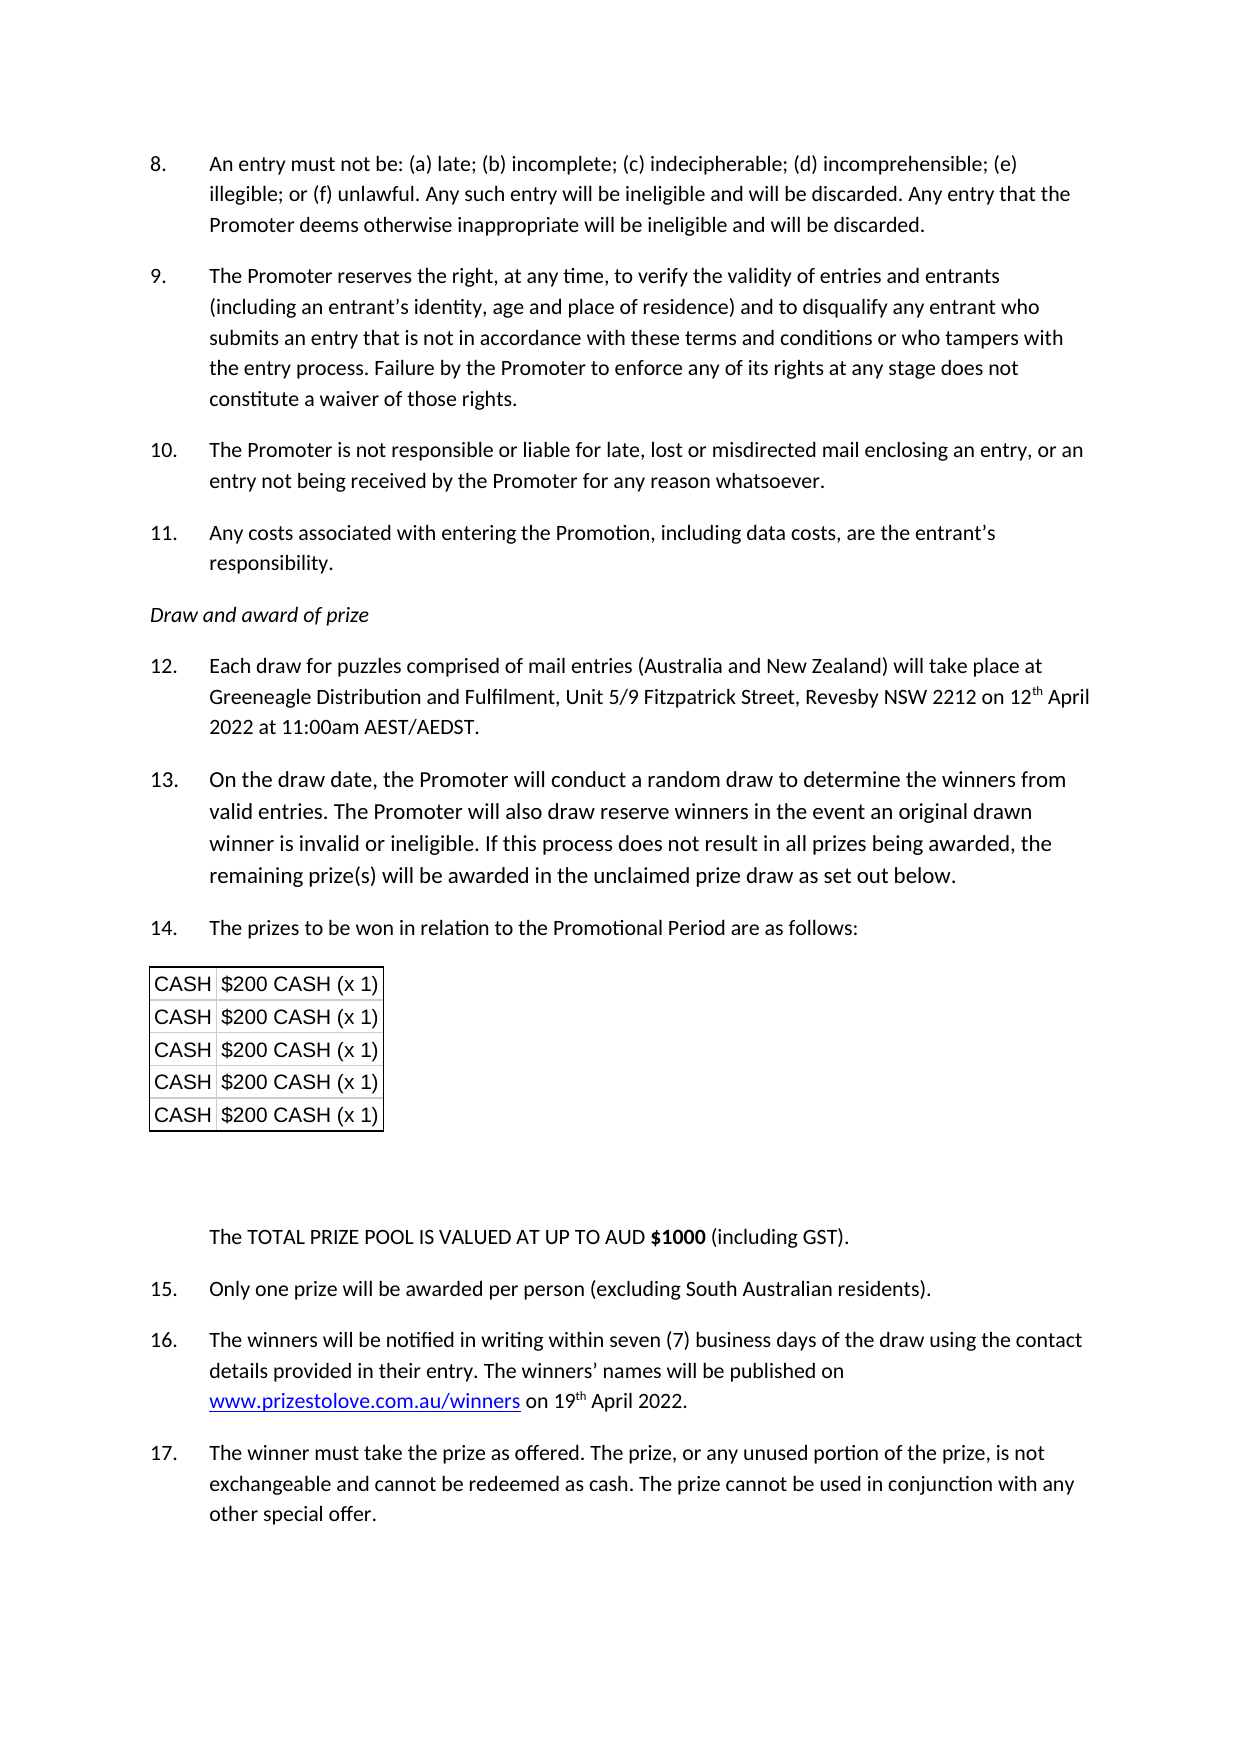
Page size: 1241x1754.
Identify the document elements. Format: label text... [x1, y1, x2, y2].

table_cell CASH [150, 1099, 216, 1130]
table_cell CASH [150, 1066, 216, 1097]
list Any costs associated with entering the Promotion, including data costs, are the entrant’s responsibility. [150, 519, 1090, 576]
table_cell CASH [150, 1033, 216, 1064]
table_header $200 CASH (x 1) [217, 968, 383, 999]
table_cell $200 CASH (x 1) [217, 1099, 383, 1130]
text Draw and award of prize [150, 601, 1090, 627]
table_cell CASH [150, 1001, 216, 1032]
list The Promoter is not responsible or liable for late, lost or misdirected mail enclosing an entry, or an entry not being received by the Promoter for any reason whatsoever. [150, 437, 1090, 494]
list The prizes to be won in relation to the Promotional Period are as follows: [150, 914, 1090, 941]
list Each draw for puzzles comprised of mail entries (Australia and New Zealand) will take place at Greeneagle Distribution and Fulfilment, Unit 5/9 Fitzpatrick Street, Revesby NSW 2212 on 12th April 2022 at 11:00am AEST/AEDST. [150, 652, 1090, 740]
table_cell $200 CASH (x 1) [217, 1066, 383, 1097]
table_cell $200 CASH (x 1) [217, 1033, 383, 1064]
table_cell $200 CASH (x 1) [217, 1001, 383, 1032]
list An entry must not be: (a) late; (b) incomplete; (c) indecipherable; (d) incomprehensible; (e) illegible; or (f) unlawful. Any such entry will be ineligible and will be discarded. Any entry that the Promoter deems otherwise inappropriate will be ineligible and will be discarded. [150, 150, 1090, 238]
table_header CASH [150, 968, 216, 999]
text The TOTAL PRIZE POOL IS VALUED AT UP TO AUD $1000 (including GST). [209, 1223, 1090, 1250]
list On the draw date, the Promoter will conduct a random draw to determine the winners from valid entries. The Promoter will also draw reserve winners in the event an original drawn winner is invalid or ineligible. If this process does not result in all prizes being awarded, the remaining prize(s) will be awarded in the unclaimed prize draw as set out below. [150, 765, 1090, 889]
list The Promoter reserves the right, at any time, to verify the validity of entries and entrants (including an entrant’s identity, age and place of residence) and to disqualify any entrant who submits an entry that is not in accordance with these terms and conditions or who tampers with the entry process. Failure by the Promoter to enforce any of its rights at any stage does not constitute a waiver of those rights. [150, 263, 1090, 412]
list Only one prize will be awarded per person (excluding South Australian residents). [150, 1275, 1090, 1302]
list The winner must take the prize as offered. The prize, or any unused portion of the prize, is not exchangeable and cannot be redeemed as cash. The prize cannot be used in conjunction with any other special offer. [150, 1439, 1090, 1527]
list The winners will be notified in writing within seven (7) business days of the draw using the contact details provided in their entry. The winners’ names will be published on www.prizestolove.com.au/winners on 19th April 2022. [150, 1326, 1090, 1414]
